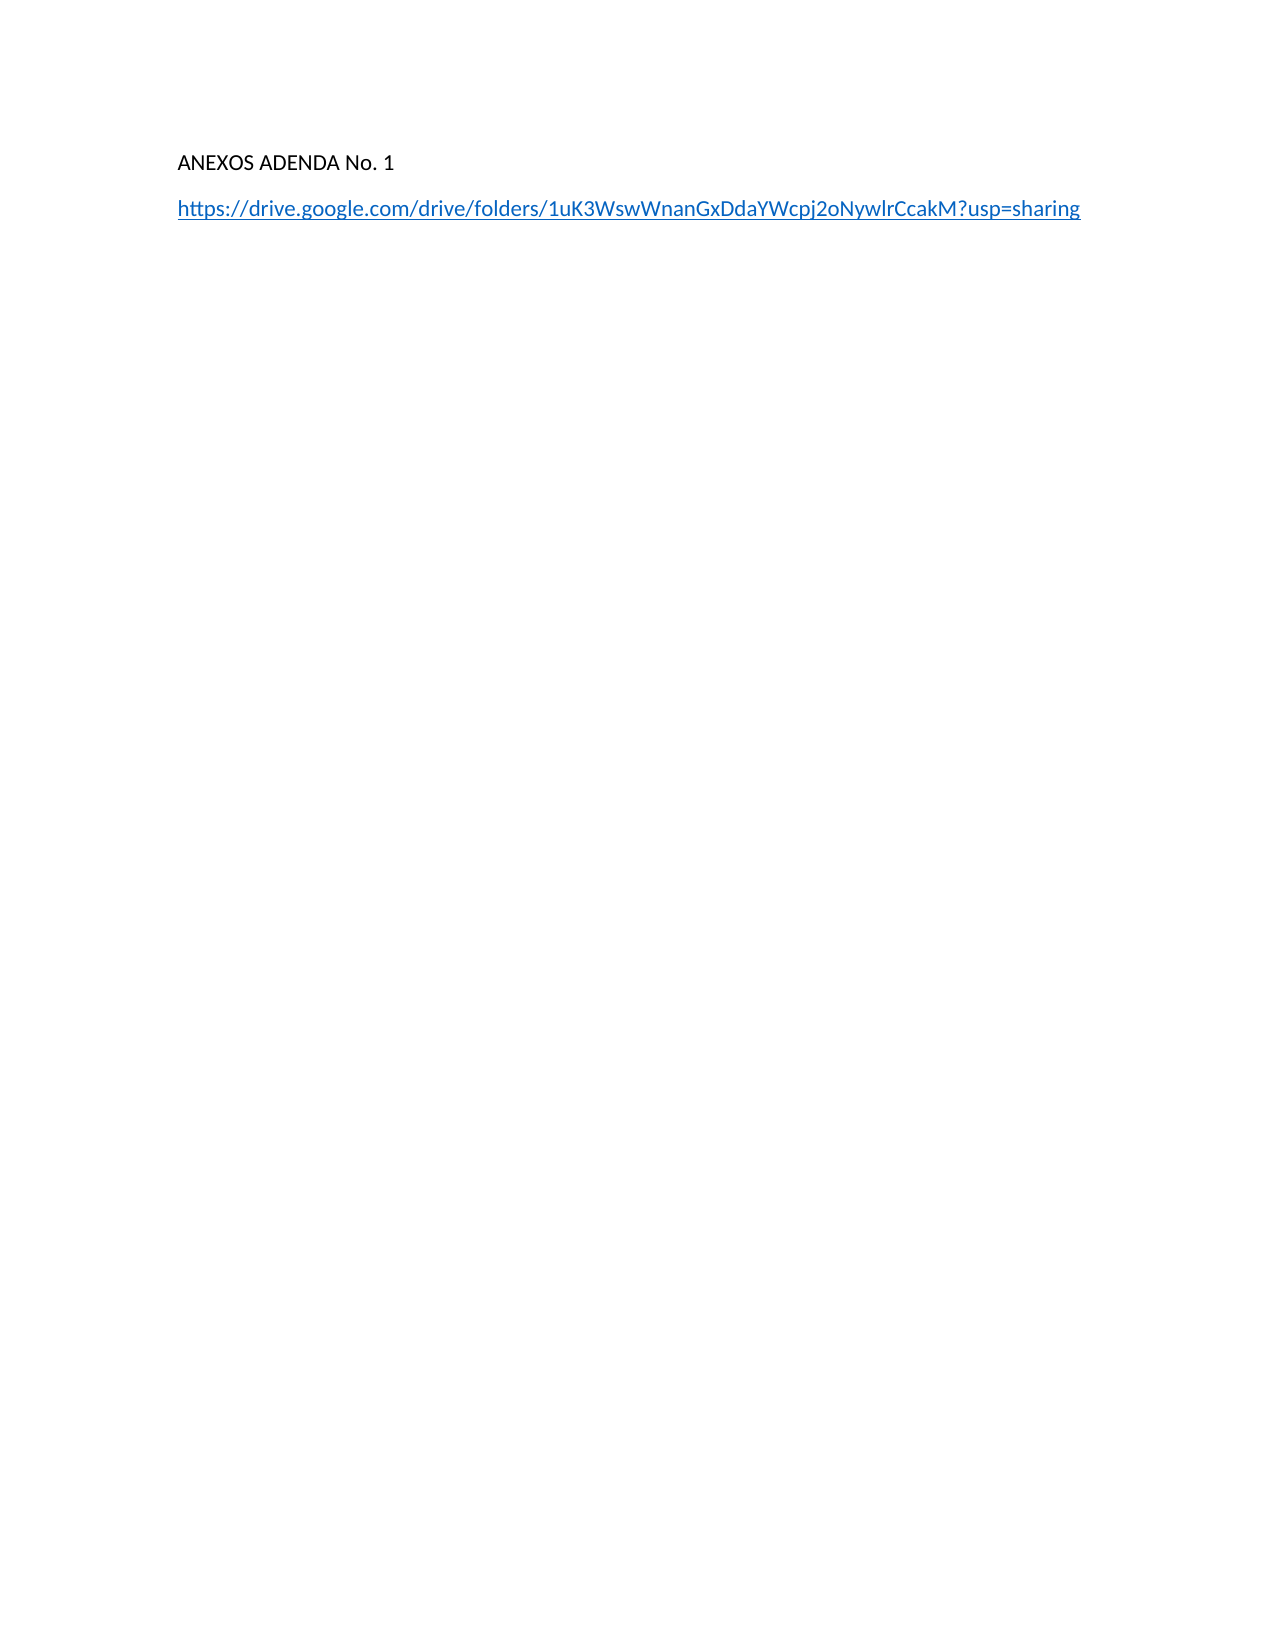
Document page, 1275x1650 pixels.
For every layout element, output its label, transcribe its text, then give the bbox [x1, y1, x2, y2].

text ANEXOS ADENDA No. 1 [177, 148, 1098, 176]
text https://drive.google.com/drive/folders/1uK3WswWnanGxDdaYWcpj2oNywlrCcakM?usp=sharing [177, 194, 1098, 222]
